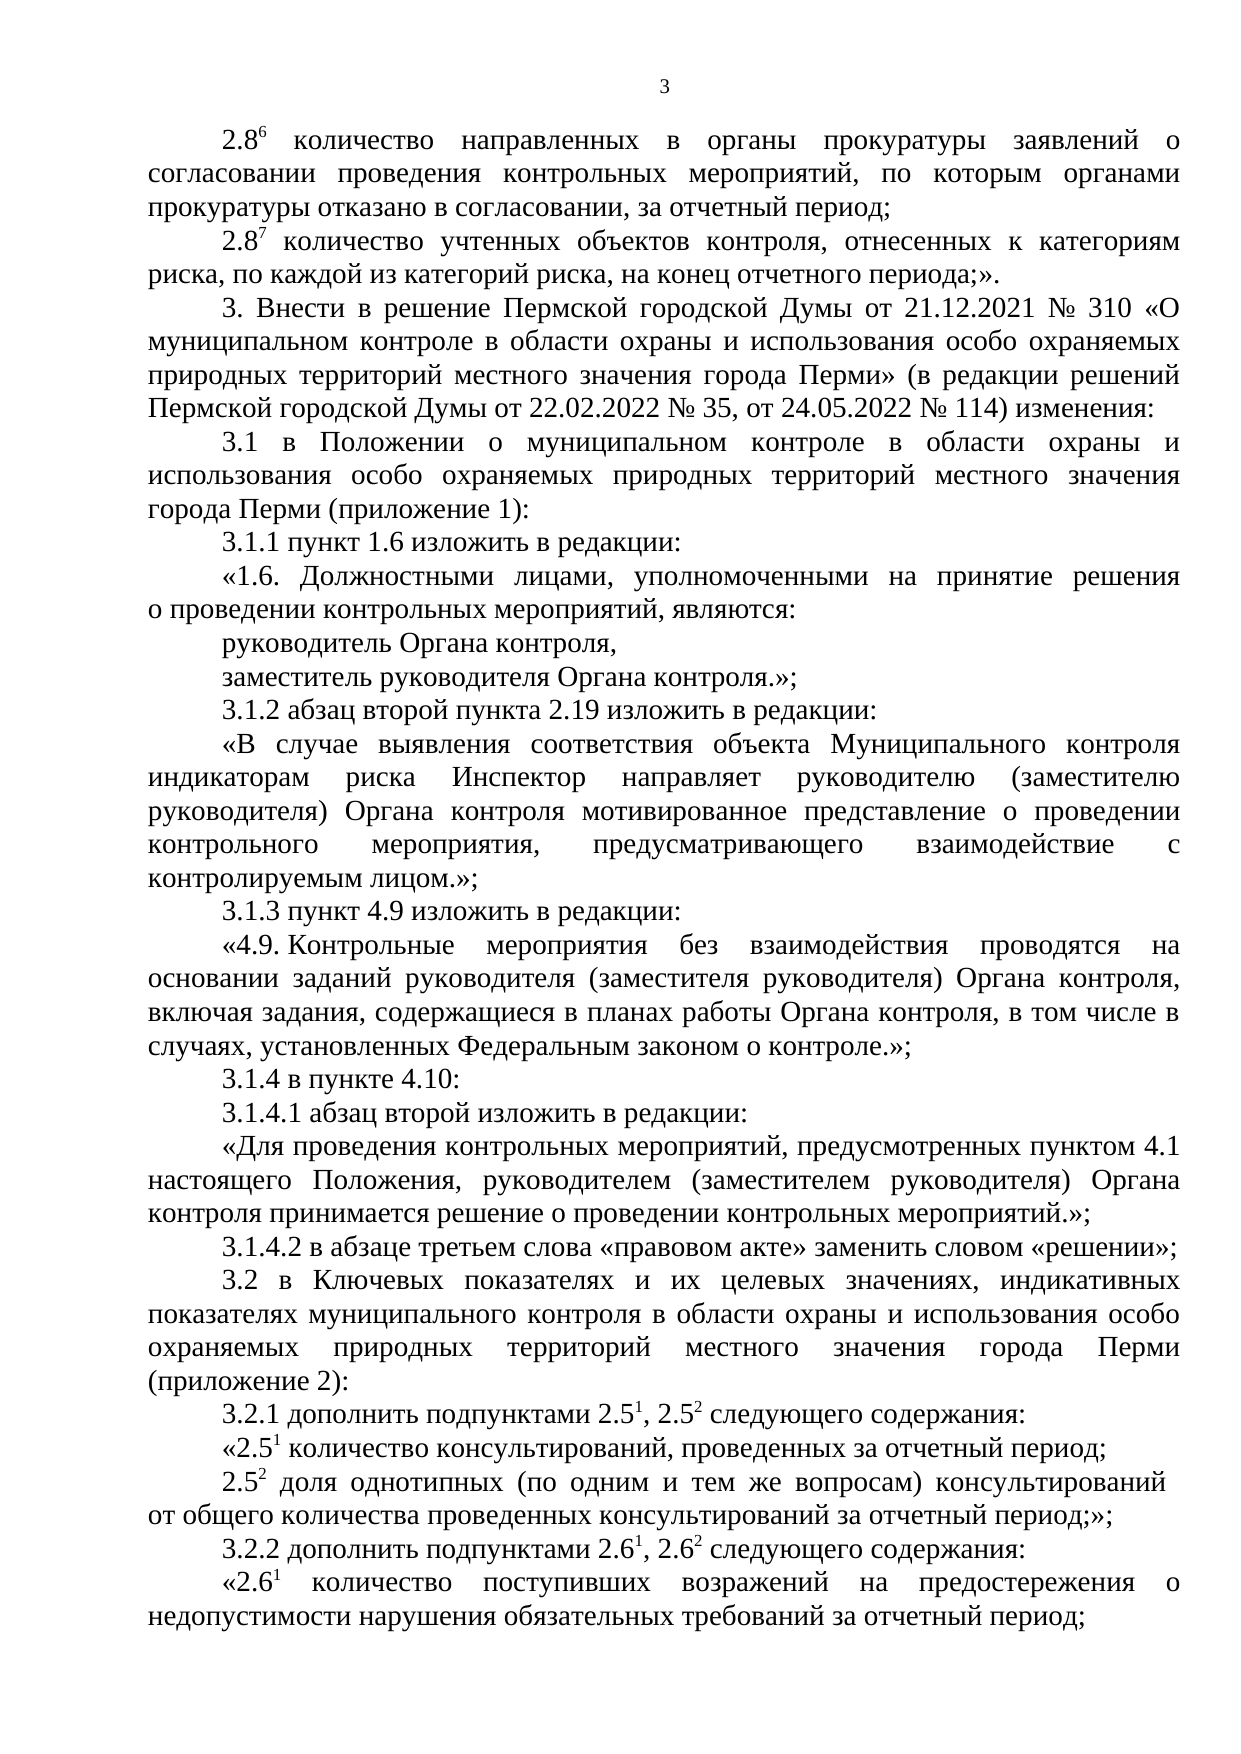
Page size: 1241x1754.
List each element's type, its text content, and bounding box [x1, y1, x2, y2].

text руководитель Органа контроля, [148, 625, 1181, 659]
text 2.87 количество учтенных объектов контроля, отнесенных к категориям риска, по каждой из категорий риска, на конец отчетного периода;». [148, 223, 1181, 290]
text 2.86 количество направленных в органы прокуратуры заявлений о согласовании проведения контрольных мероприятий, по которым органами прокуратуры отказано в согласовании, за отчетный период; [148, 122, 1181, 223]
text 3.1.1 пункт 1.6 изложить в редакции: [148, 524, 1181, 558]
text 3.1.2 абзац второй пункта 2.19 изложить в редакции: [148, 692, 1181, 726]
text 3.1 в Положении о муниципальном контроле в области охраны и использования особо охраняемых природных территорий местного значения города Перми (приложение 1): [148, 424, 1181, 524]
text «В случае выявления соответствия объекта Муниципального контроля индикаторам риска Инспектор направляет руководителю (заместителю руководителя) Органа контроля мотивированное представление о проведении контрольного мероприятия, предусматривающего взаимодействие с контролируемым лицом.»; [148, 726, 1181, 893]
text заместитель руководителя Органа контроля.»; [148, 659, 1181, 692]
text «Для проведения контрольных мероприятий, предусмотренных пунктом 4.1 настоящего Положения, руководителем (заместителем руководителя) Органа контроля принимается решение о проведении контрольных мероприятий.»; [148, 1128, 1181, 1229]
text 3.1.4.1 абзац второй изложить в редакции: [148, 1095, 1181, 1128]
text 3.2.2 дополнить подпунктами 2.61, 2.62 следующего содержания: [148, 1531, 1181, 1564]
text 3.2.1 дополнить подпунктами 2.51, 2.52 следующего содержания: [148, 1397, 1181, 1430]
text 3.2 в Ключевых показателях и их целевых значениях, индикативных показателях муниципального контроля в области охраны и использования особо охраняемых природных территорий местного значения города Перми (приложение 2): [148, 1262, 1181, 1397]
text «2.51 количество консультирований, проведенных за отчетный период; [148, 1430, 1181, 1464]
text «2.61 количество поступивших возражений на предостережения о недопустимости нарушения обязательных требований за отчетный период; [148, 1564, 1181, 1631]
text «1.6. Должностными лицами, уполномоченными на принятие решения о проведении контрольных мероприятий, являются: [148, 558, 1181, 625]
text 3. Внести в решение Пермской городской Думы от 21.12.2021 № 310 «О муниципальном контроле в области охраны и использования особо охраняемых природных территорий местного значения города Перми» (в редакции решений Пермской городской Думы от 22.02.2022 № 35, от 24.05.2022 № 114) изменения: [148, 290, 1181, 424]
text 2.52 доля однотипных (по одним и тем же вопросам) консультирований от общего количества проведенных консультирований за отчетный период;»; [148, 1464, 1181, 1531]
text 3.1.3 пункт 4.9 изложить в редакции: [148, 893, 1181, 927]
text 3.1.4.2 в абзаце третьем слова «правовом акте» заменить словом «решении»; [148, 1229, 1181, 1262]
text 3.1.4 в пункте 4.10: [148, 1061, 1181, 1095]
text «4.9. Контрольные мероприятия без взаимодействия проводятся на основании заданий руководителя (заместителя руководителя) Органа контроля, включая задания, содержащиеся в планах работы Органа контроля, в том числе в случаях, установленных Федеральным законом о контроле.»; [148, 927, 1181, 1061]
